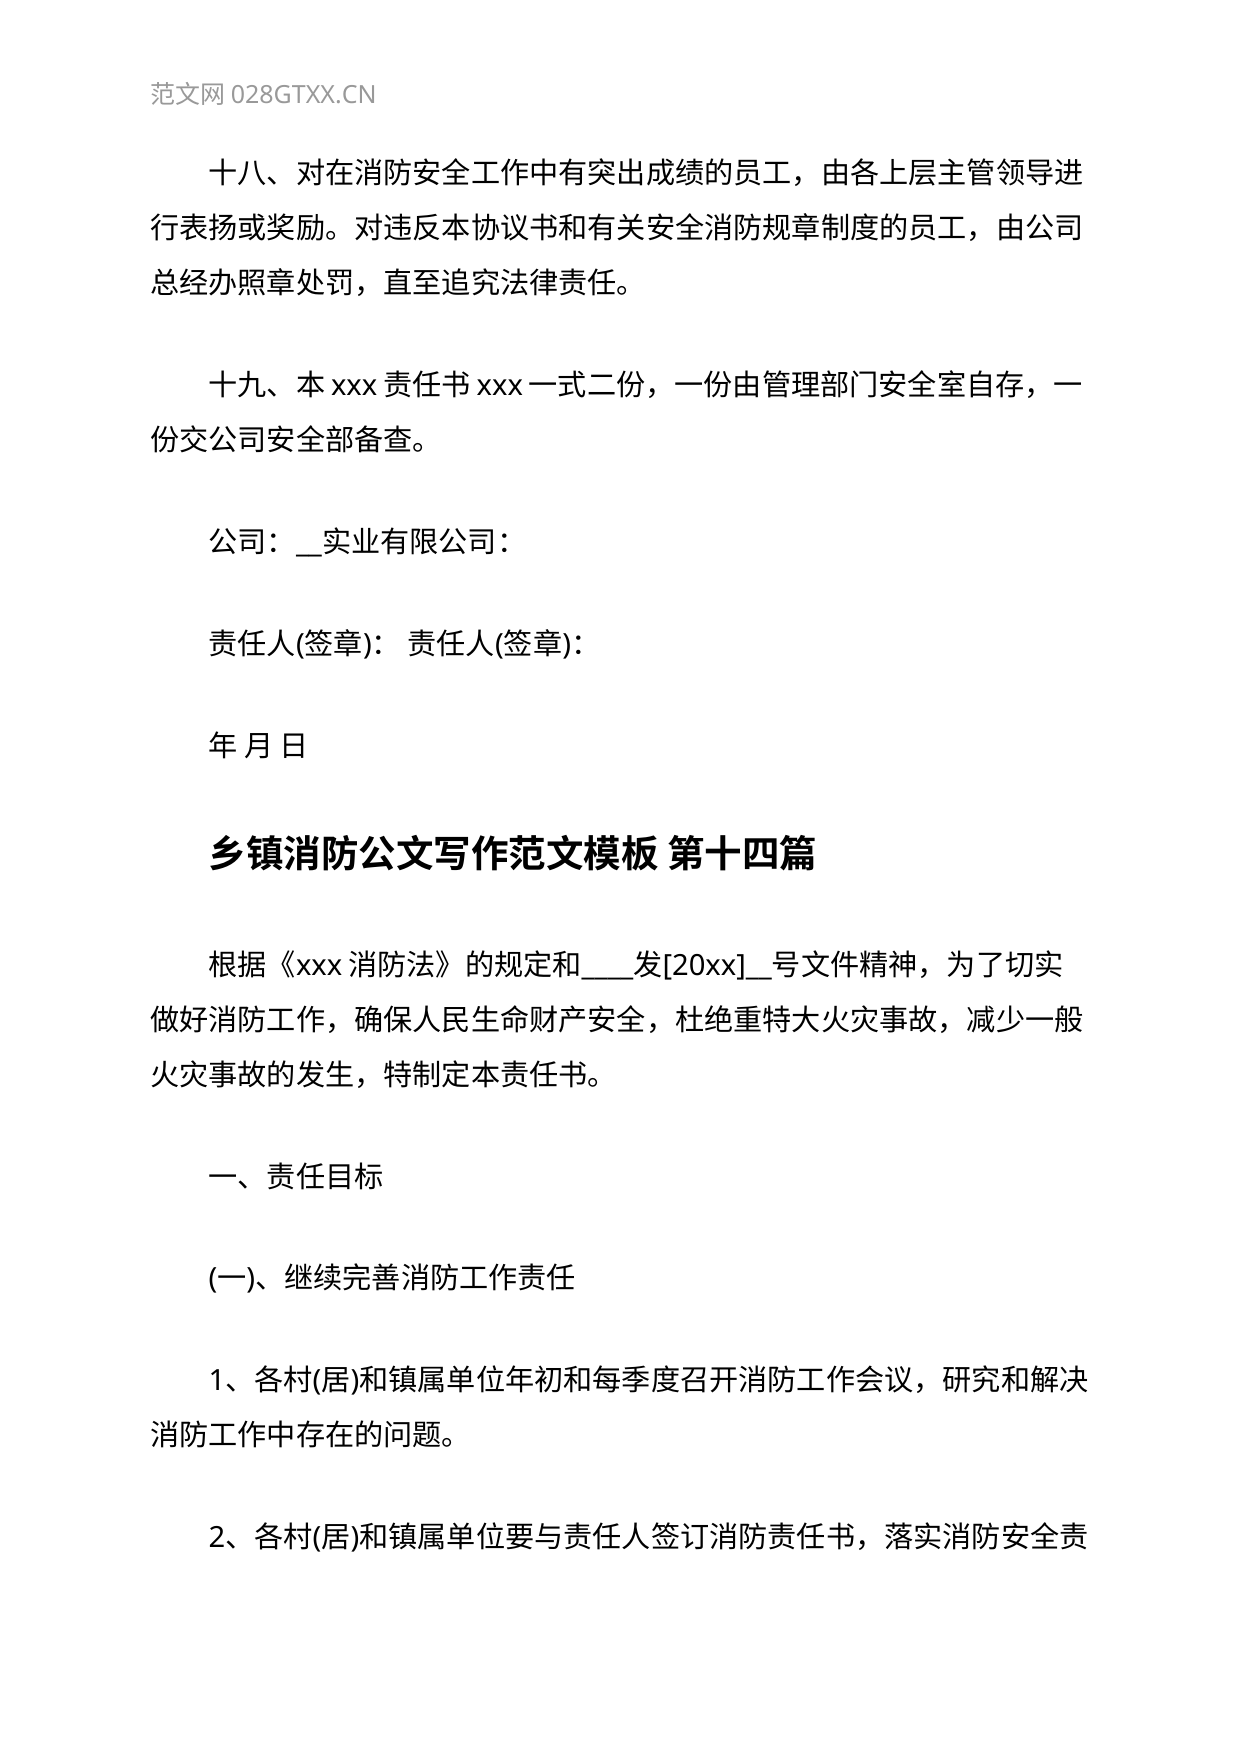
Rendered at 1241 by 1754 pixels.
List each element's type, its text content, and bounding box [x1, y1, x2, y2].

text 责任人(签章)： 责任人(签章)： [150, 620, 1090, 663]
text 1、各村(居)和镇属单位年初和每季度召开消防工作会议，研究和解决消防工作中存在的问题。 [150, 1357, 1090, 1454]
text 十九、本xxx责任书xxx一式二份，一份由管理部门安全室自存，一份交公司安全部备查。 [150, 362, 1090, 459]
text 公司：__实业有限公司： [150, 518, 1090, 561]
text 根据《xxx消防法》的规定和____发[20xx]__号文件精神，为了切实做好消防工作，确保人民生命财产安全，杜绝重特大火灾事故，减少一般火灾事故的发生，特制定本责任书。 [150, 941, 1090, 1094]
text 乡镇消防公文写作范文模板 第十四篇 [150, 824, 1090, 878]
text 十八、对在消防安全工作中有突出成绩的员工，由各上层主管领导进行表扬或奖励。对违反本协议书和有关安全消防规章制度的员工，由公司总经办照章处罚，直至追究法律责任。 [150, 150, 1090, 302]
text 一、责任目标 [150, 1153, 1090, 1195]
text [150, 1514, 1090, 1556]
text 年 月 日 [150, 722, 1090, 764]
text (一)、继续完善消防工作责任 [150, 1255, 1090, 1297]
